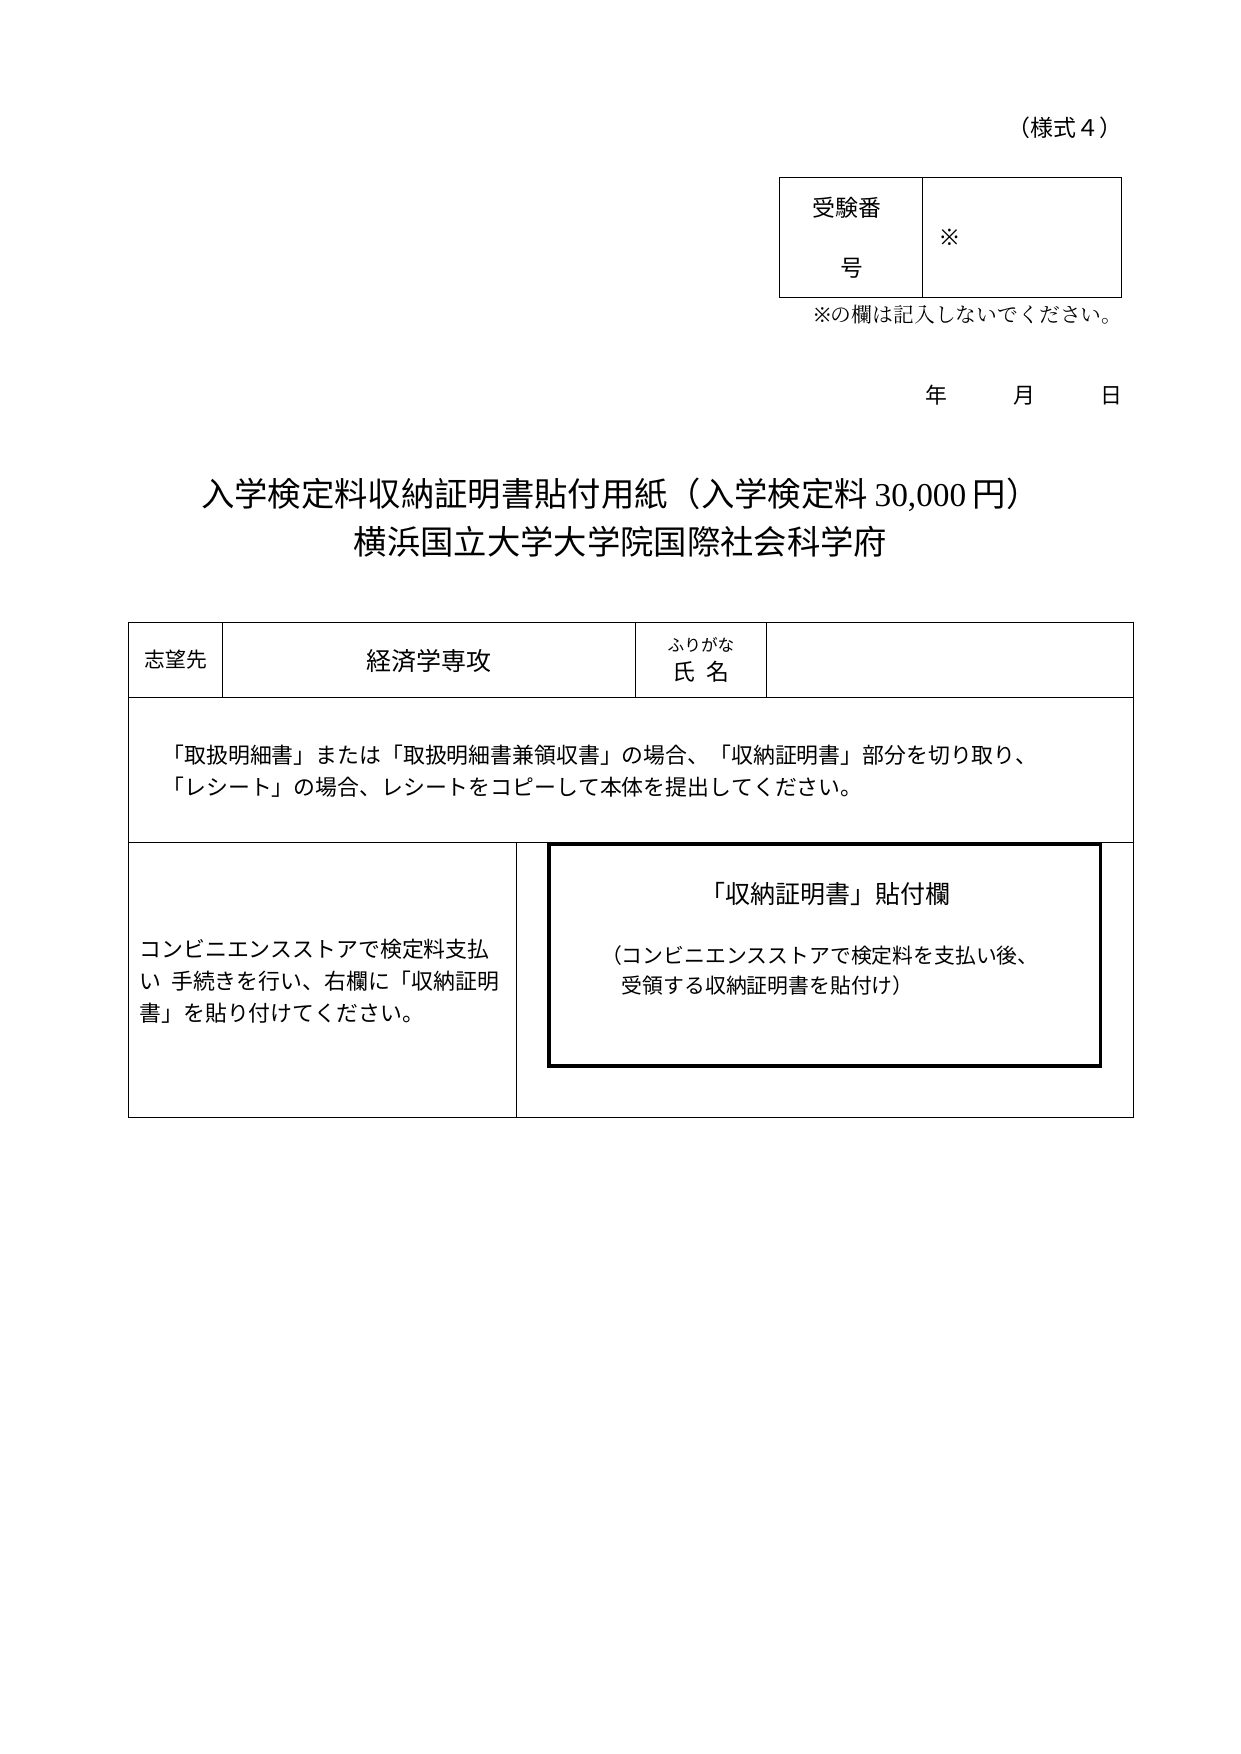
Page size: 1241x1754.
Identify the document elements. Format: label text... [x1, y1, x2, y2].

text ※の欄は記入しないでください。 [118, 298, 1122, 328]
table_header 経済学専攻 [223, 623, 635, 697]
table_header ※ [923, 178, 1121, 297]
text 横浜国立大学大学院国際社会科学府 [118, 516, 1122, 564]
table_header [767, 623, 1133, 697]
text 年 月 日 [118, 378, 1122, 410]
table_cell 「取扱明細書」または「取扱明細書兼領収書」の場合、「収納証明書」部分を切り取り、 「レシート」の場合、レシートをコピーして本体を提出してください。 [129, 698, 1133, 842]
table_cell コンビニエンスストアで検定料支払い 手続きを行い、右欄に「収納証明書」を貼り付けてください。 [129, 843, 516, 1117]
text 入学検定料収納証明書貼付用紙（入学検定料30,000円） [118, 468, 1122, 516]
table_header 志望先 [129, 623, 222, 697]
table_header 受験番号 [780, 178, 922, 297]
table_header ふりがな 氏 名 [636, 623, 766, 697]
table_cell [517, 843, 1133, 1117]
